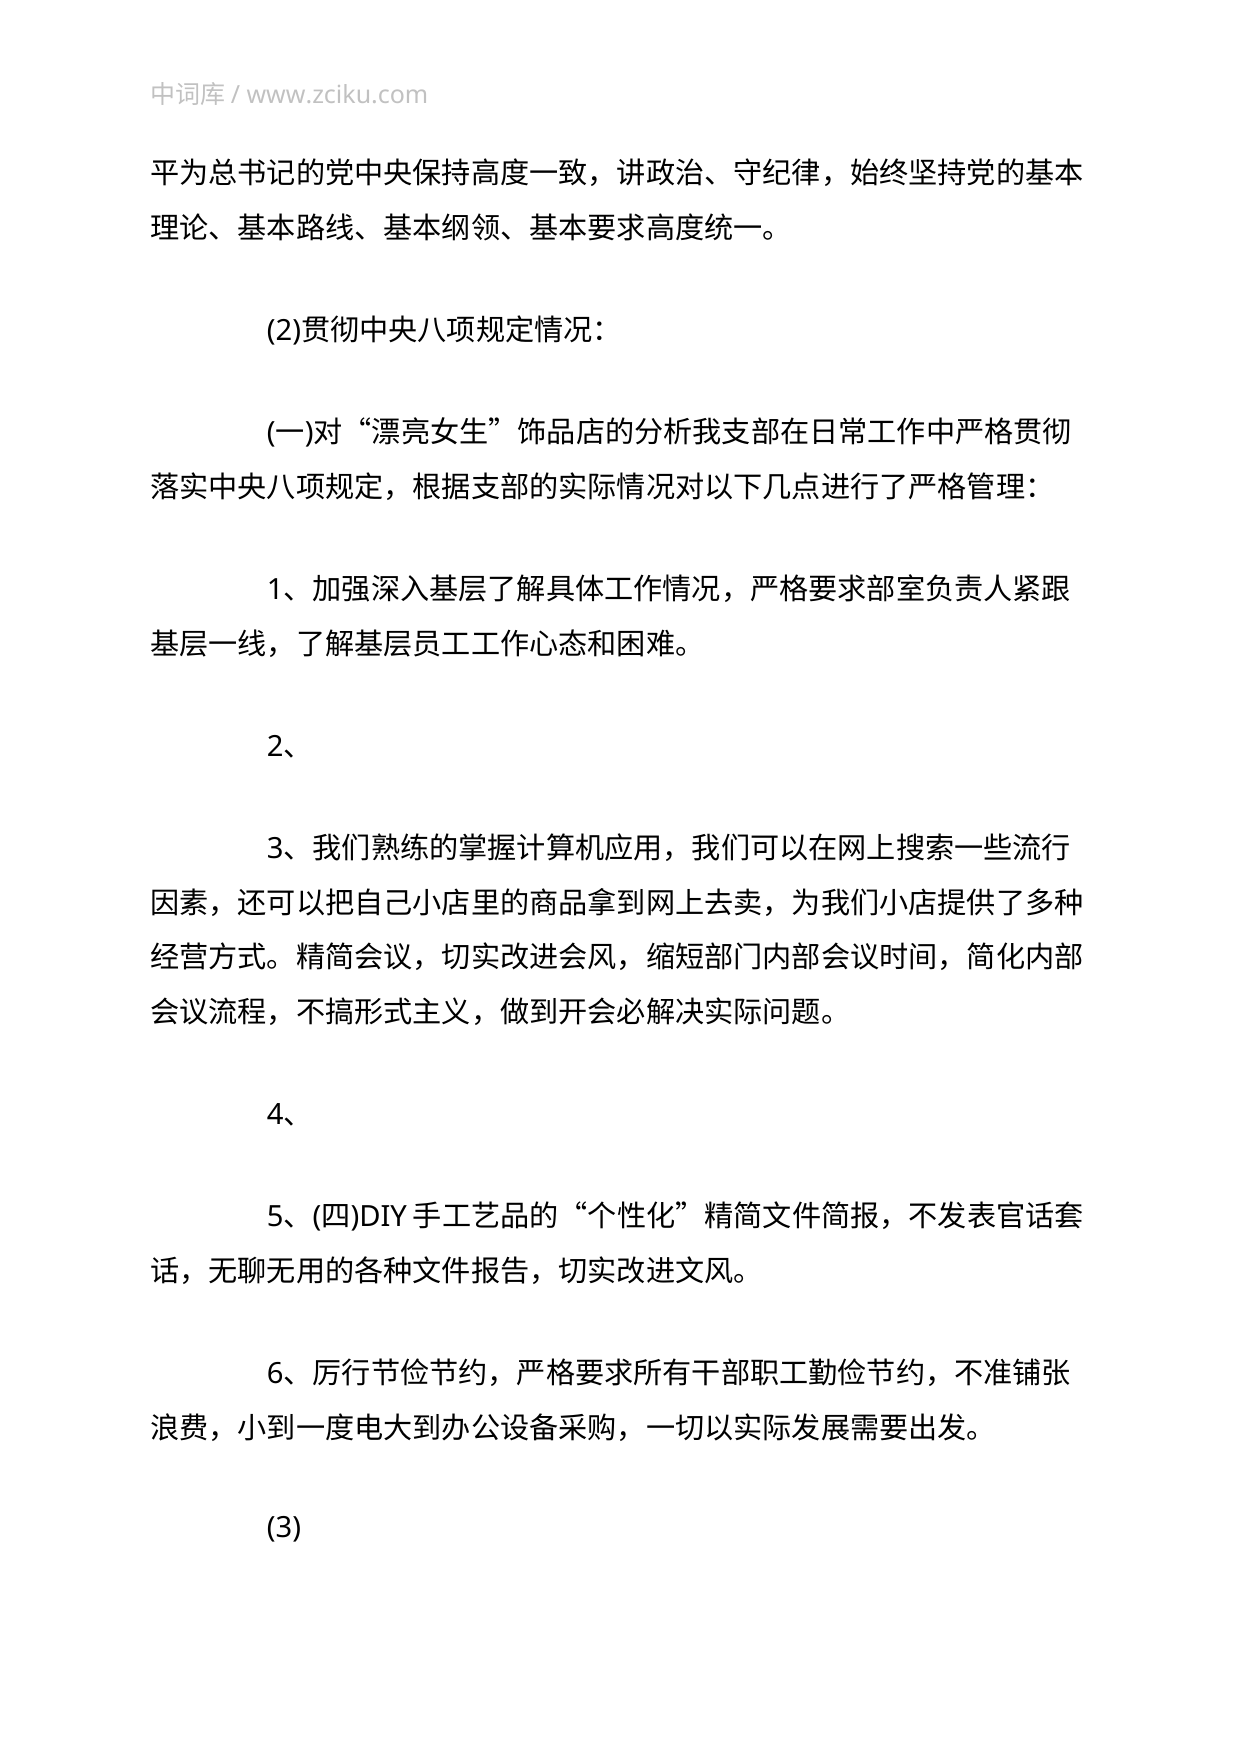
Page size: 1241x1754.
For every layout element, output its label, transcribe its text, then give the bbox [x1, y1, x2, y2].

text 4、 [150, 1091, 1090, 1133]
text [150, 150, 1090, 247]
text 6、厉行节俭节约，严格要求所有干部职工勤俭节约，不准铺张浪费，小到一度电大到办公设备采购，一切以实际发展需要出发。 [150, 1349, 1090, 1447]
text (3) [150, 1506, 1090, 1546]
text 5、(四)DIY手工艺品的“个性化”精简文件简报，不发表官话套话，无聊无用的各种文件报告，切实改进文风。 [150, 1193, 1090, 1290]
text 3、我们熟练的掌握计算机应用，我们可以在网上搜索一些流行因素，还可以把自己小店里的商品拿到网上去卖，为我们小店提供了多种经营方式。精简会议，切实改进会风，缩短部门内部会议时间，简化内部会议流程，不搞形式主义，做到开会必解决实际问题。 [150, 824, 1090, 1031]
text 2、 [150, 722, 1090, 764]
text 1、加强深入基层了解具体工作情况，严格要求部室负责人紧跟基层一线，了解基层员工工作心态和困难。 [150, 565, 1090, 663]
text (一)对“漂亮女生”饰品店的分析我支部在日常工作中严格贯彻落实中央八项规定，根据支部的实际情况对以下几点进行了严格管理： [150, 409, 1090, 506]
text (2)贯彻中央八项规定情况： [150, 307, 1090, 349]
